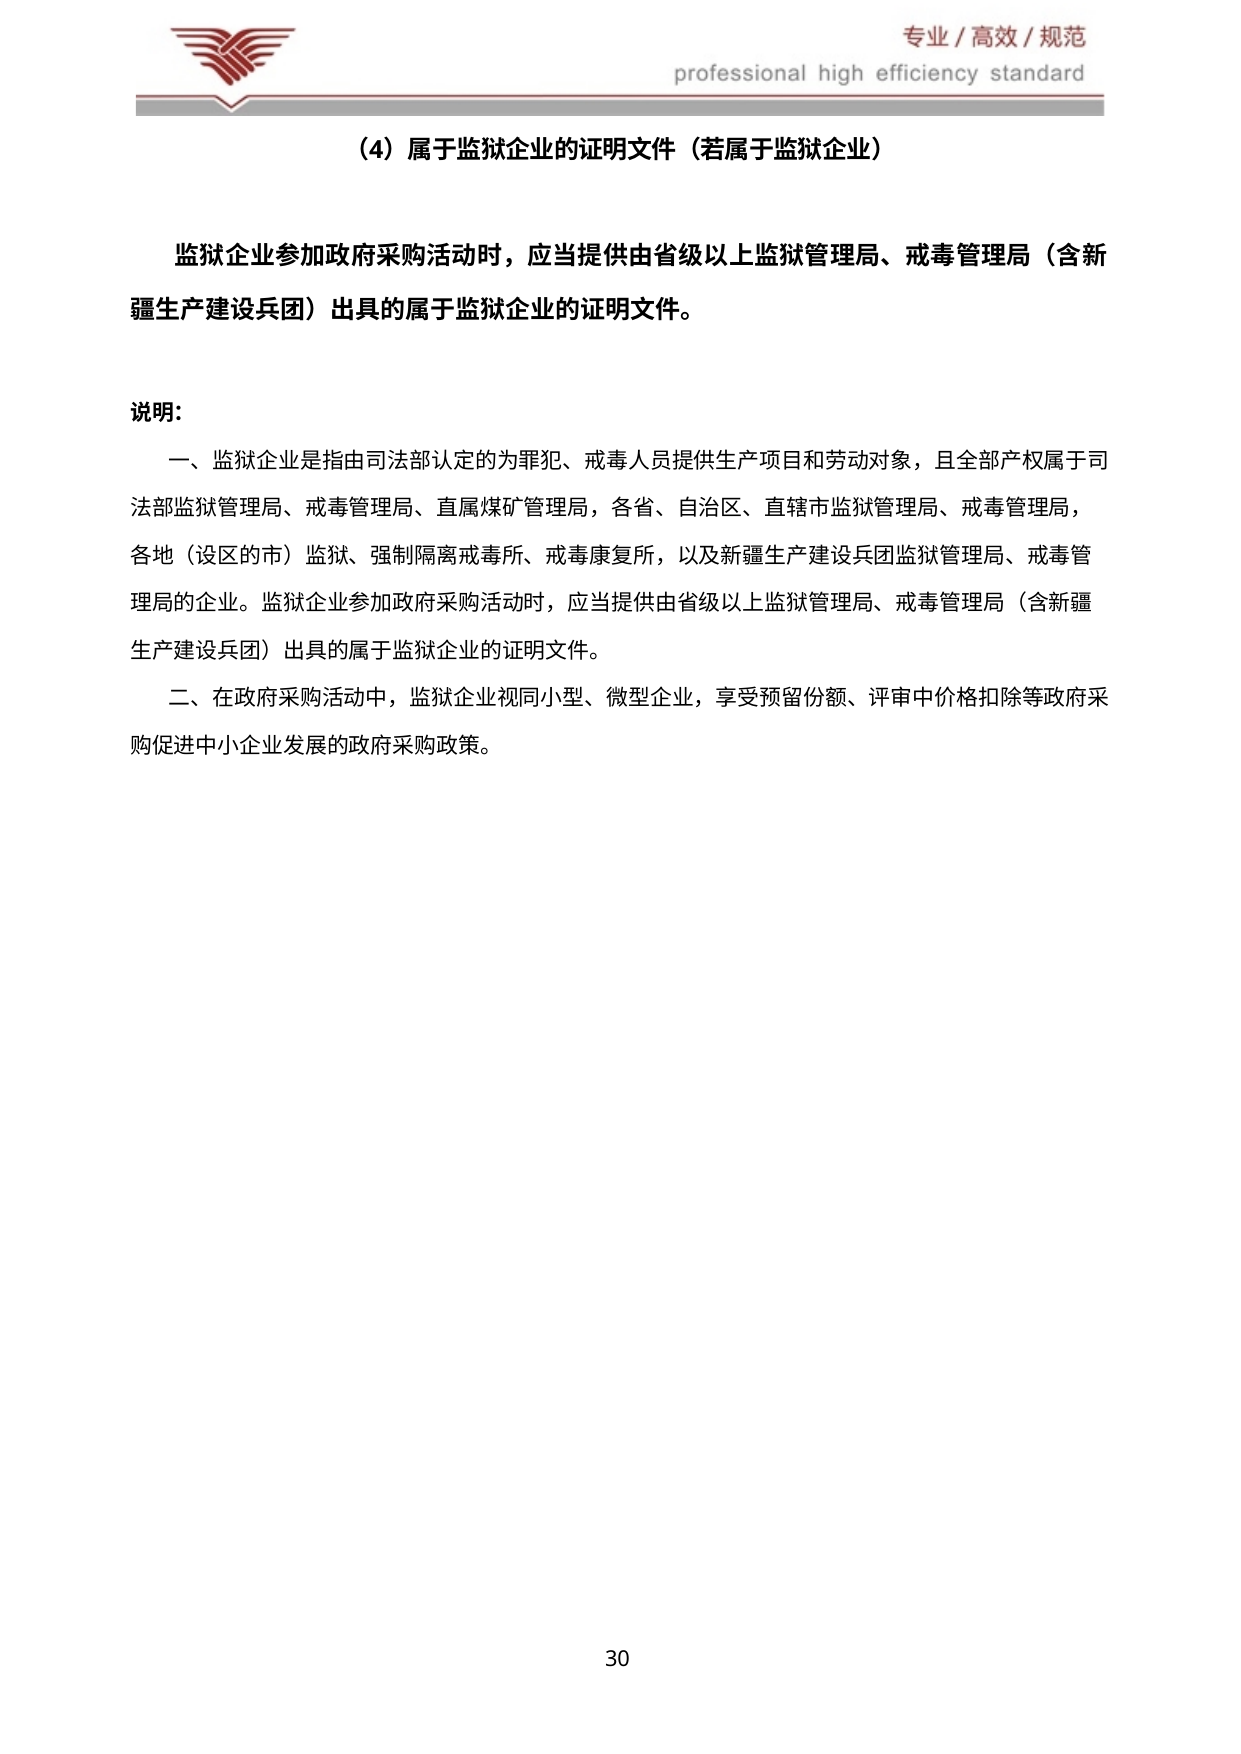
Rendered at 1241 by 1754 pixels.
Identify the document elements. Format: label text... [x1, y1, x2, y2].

text 监狱企业参加政府采购活动时，应当提供由省级以上监狱管理局、戒毒管理局（含新疆生产建设兵团）出具的属于监狱企业的证明文件。 [130, 235, 1110, 326]
picture [135, 3, 1105, 116]
text 二、在政府采购活动中，监狱企业视同小型、微型企业，享受预留份额、评审中价格扣除等政府采购促进中小企业发展的政府采购政策。 [130, 680, 1110, 759]
text 说明： [130, 395, 1110, 427]
text 一、监狱企业是指由司法部认定的为罪犯、戒毒人员提供生产项目和劳动对象，且全部产权属于司法部监狱管理局、戒毒管理局、直属煤矿管理局，各省、自治区、直辖市监狱管理局、戒毒管理局，各地（设区的市）监狱、强制隔离戒毒所、戒毒康复所，以及新疆生产建设兵团监狱管理局、戒毒管理局的企业。监狱企业参加政府采购活动时，应当提供由省级以上监狱管理局、戒毒管理局（含新疆生产建设兵团）出具的属于监狱企业的证明文件。 [130, 443, 1110, 664]
text （4）属于监狱企业的证明文件（若属于监狱企业） [130, 130, 1110, 166]
